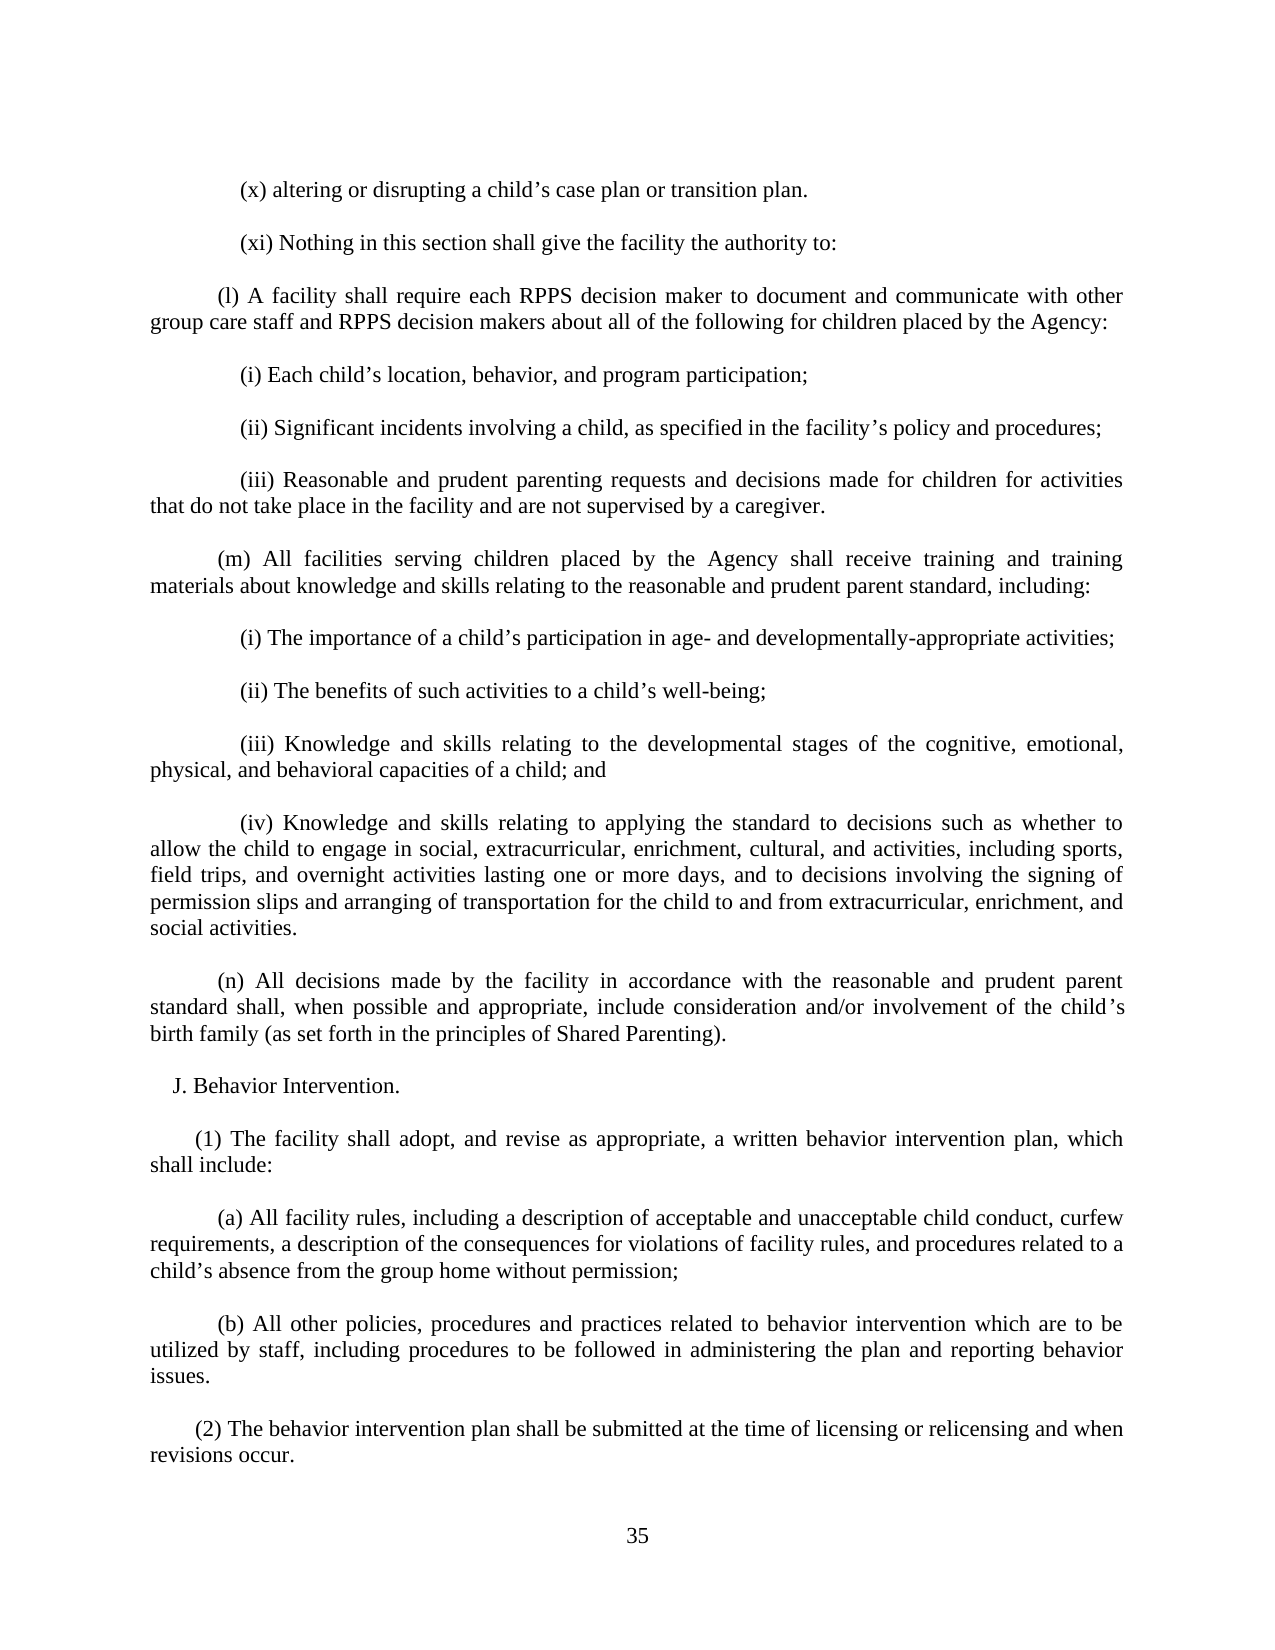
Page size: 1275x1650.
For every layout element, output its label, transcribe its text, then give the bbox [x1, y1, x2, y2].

text (x) altering or disrupting a child’s case plan or transition plan. [150, 176, 1125, 203]
text (xi) Nothing in this section shall give the facility the authority to: [150, 229, 1125, 255]
text (ii) The benefits of such activities to a child’s well-being; [150, 677, 1125, 703]
text (i) Each child’s location, behavior, and program participation; [150, 361, 1125, 387]
text (l) A facility shall require each RPPS decision maker to document and communicate with other group care staff and RPPS decision makers about all of the following for children placed by the Agency: [150, 282, 1125, 334]
text (n) All decisions made by the facility in accordance with the reasonable and prudent parent standard shall, when possible and appropriate, include consideration and/or involvement of the child’s birth family (as set forth in the principles of Shared Parenting). [150, 967, 1125, 1046]
text (2) The behavior intervention plan shall be submitted at the time of licensing or relicensing and when revisions occur. [150, 1415, 1125, 1468]
text (iii) Reasonable and prudent parenting requests and decisions made for children for activities that do not take place in the facility and are not supervised by a caregiver. [150, 466, 1125, 519]
text (1) The facility shall adopt, and revise as appropriate, a written behavior intervention plan, which shall include: [150, 1125, 1125, 1178]
text J. Behavior Intervention. [150, 1072, 1125, 1099]
text (i) The importance of a child’s participation in age- and developmentally-appropriate activities; [150, 624, 1125, 651]
text (b) All other policies, procedures and practices related to behavior intervention which are to be utilized by staff, including procedures to be followed in administering the plan and reporting behavior issues. [150, 1309, 1125, 1389]
text (a) All facility rules, including a description of acceptable and unacceptable child conduct, curfew requirements, a description of the consequences for violations of facility rules, and procedures related to a child’s absence from the group home without permission; [150, 1204, 1125, 1283]
text (iii) Knowledge and skills relating to the developmental stages of the cognitive, emotional, physical, and behavioral capacities of a child; and [150, 730, 1125, 782]
text (m) All facilities serving children placed by the Agency shall receive training and training materials about knowledge and skills relating to the reasonable and prudent parent standard, including: [150, 545, 1125, 598]
text (ii) Significant incidents involving a child, as specified in the facility’s policy and procedures; [150, 413, 1125, 440]
text (iv) Knowledge and skills relating to applying the standard to decisions such as whether to allow the child to engage in social, extracurricular, enrichment, cultural, and activities, including sports, field trips, and overnight activities lasting one or more days, and to decisions involving the signing of permission slips and arranging of transportation for the child to and from extracurricular, enrichment, and social activities. [150, 809, 1125, 941]
